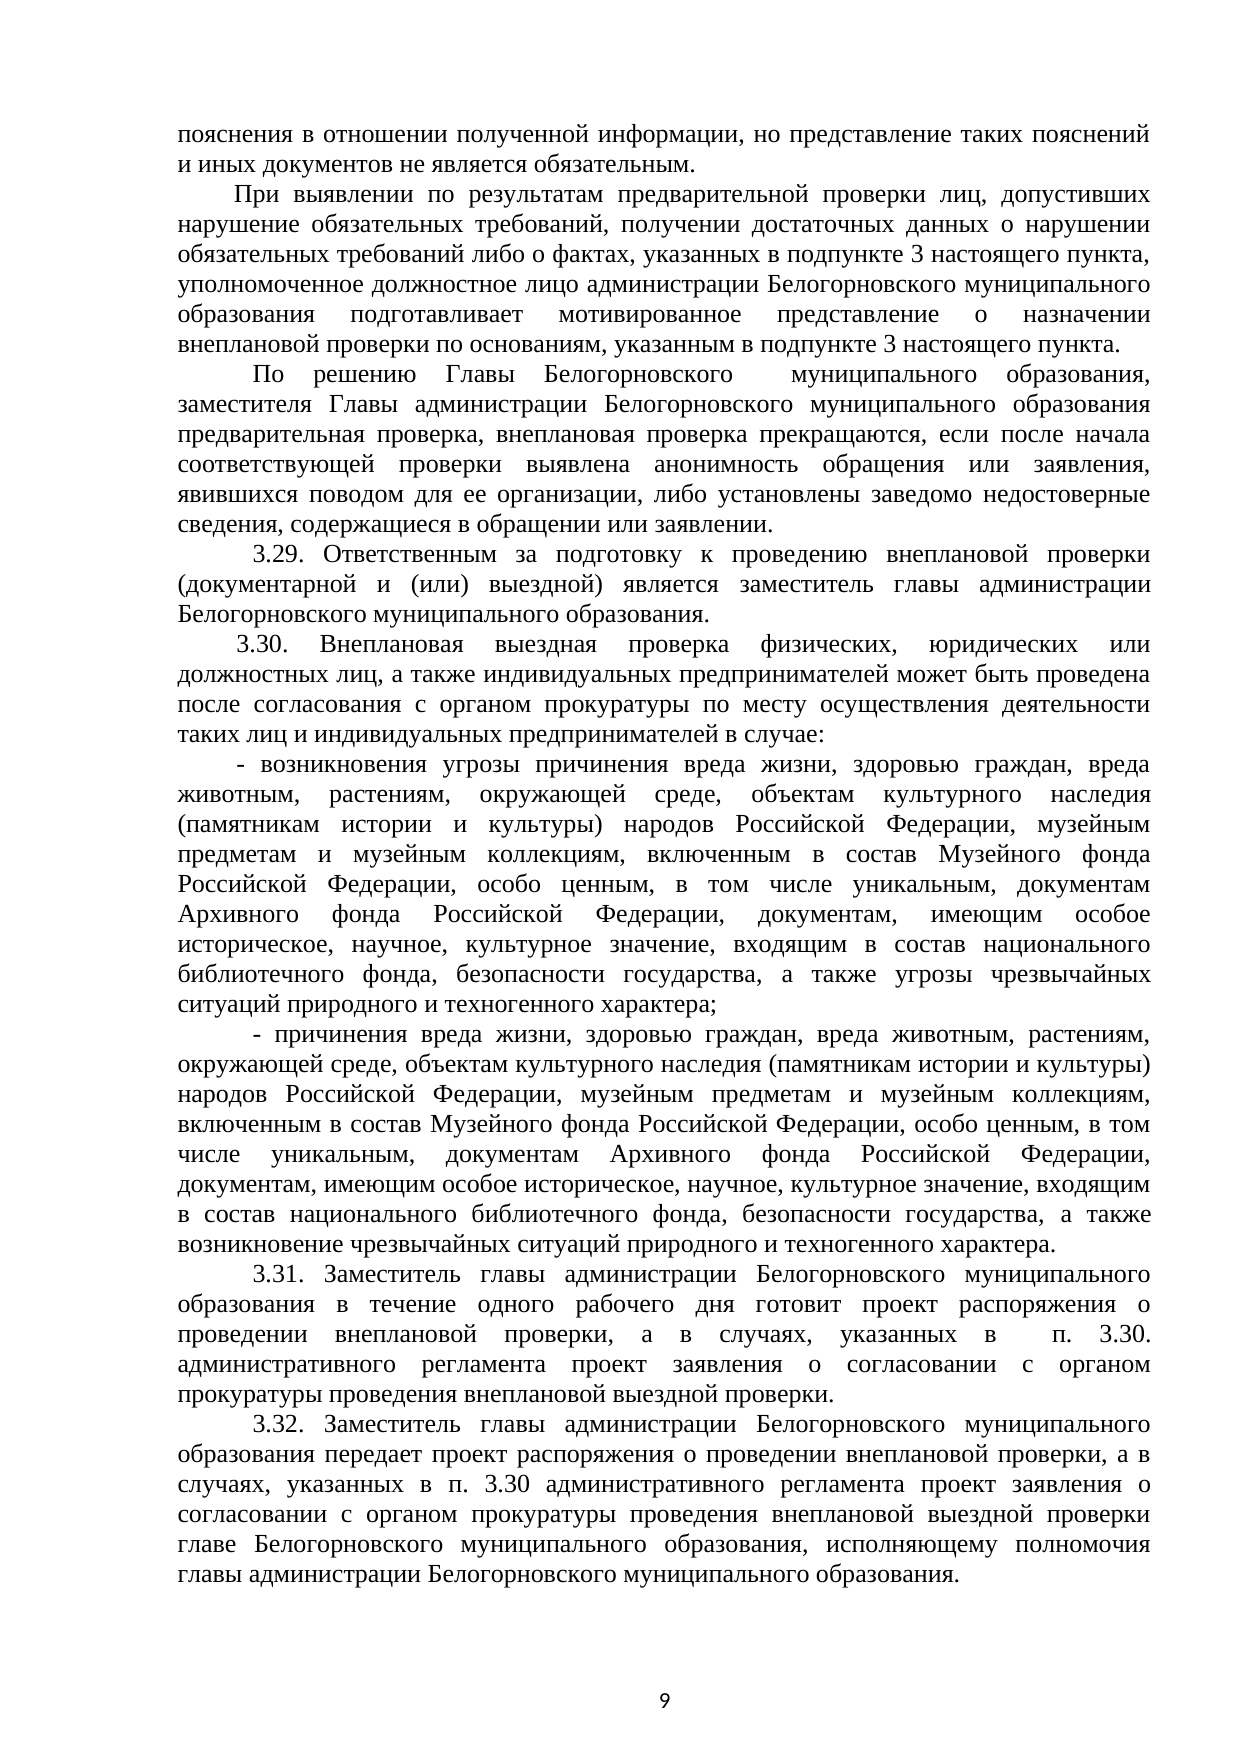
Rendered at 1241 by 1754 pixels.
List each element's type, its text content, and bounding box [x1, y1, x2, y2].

text По решению Главы Белогорновского муниципального образования, заместителя Главы администрации Белогорновского муниципального образования предварительная проверка, внеплановая проверка прекращаются, если после начала соответствующей проверки выявлена анонимность обращения или заявления, явившихся поводом для ее организации, либо установлены заведомо недостоверные сведения, содержащиеся в обращении или заявлении. [177, 358, 1152, 538]
text При выявлении по результатам предварительной проверки лиц, допустивших нарушение обязательных требований, получении достаточных данных о нарушении обязательных требований либо о фактах, указанных в подпункте 3 настоящего пункта, уполномоченное должностное лицо администрации Белогорновского муниципального образования подготавливает мотивированное представление о назначении внеплановой проверки по основаниям, указанным в подпункте 3 настоящего пункта. [177, 178, 1152, 358]
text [177, 118, 1152, 178]
text 3.32. Заместитель главы администрации Белогорновского муниципального образования передает проект распоряжения о проведении внеплановой проверки, а в случаях, указанных в п. 3.30 административного регламента проект заявления о согласовании с органом прокуратуры проведения внеплановой выездной проверки главе Белогорновского муниципального образования, исполняющему полномочия главы администрации Белогорновского муниципального образования. [177, 1408, 1152, 1588]
text 3.29. Ответственным за подготовку к проведению внеплановой проверки (документарной и (или) выездной) является заместитель главы администрации Белогорновского муниципального образования. [177, 538, 1152, 628]
text - возникновения угрозы причинения вреда жизни, здоровью граждан, вреда животным, растениям, окружающей среде, объектам культурного наследия (памятникам истории и культуры) народов Российской Федерации, музейным предметам и музейным коллекциям, включенным в состав Музейного фонда Российской Федерации, особо ценным, в том числе уникальным, документам Архивного фонда Российской Федерации, документам, имеющим особое историческое, научное, культурное значение, входящим в состав национального библиотечного фонда, безопасности государства, а также угрозы чрезвычайных ситуаций природного и техногенного характера; [177, 748, 1152, 1018]
text 3.31. Заместитель главы администрации Белогорновского муниципального образования в течение одного рабочего дня готовит проект распоряжения о проведении внеплановой проверки, а в случаях, указанных в п. 3.30. административного регламента проект заявления о согласовании с органом прокуратуры проведения внеплановой выездной проверки. [177, 1258, 1152, 1408]
text - причинения вреда жизни, здоровью граждан, вреда животным, растениям, окружающей среде, объектам культурного наследия (памятникам истории и культуры) народов Российской Федерации, музейным предметам и музейным коллекциям, включенным в состав Музейного фонда Российской Федерации, особо ценным, в том числе уникальным, документам Архивного фонда Российской Федерации, документам, имеющим особое историческое, научное, культурное значение, входящим в состав национального библиотечного фонда, безопасности государства, а также возникновение чрезвычайных ситуаций природного и техногенного характера. [177, 1018, 1152, 1258]
text 3.30. Внеплановая выездная проверка физических, юридических или должностных лиц, а также индивидуальных предпринимателей может быть проведена после согласования с органом прокуратуры по месту осуществления деятельности таких лиц и индивидуальных предпринимателей в случае: [177, 628, 1152, 748]
